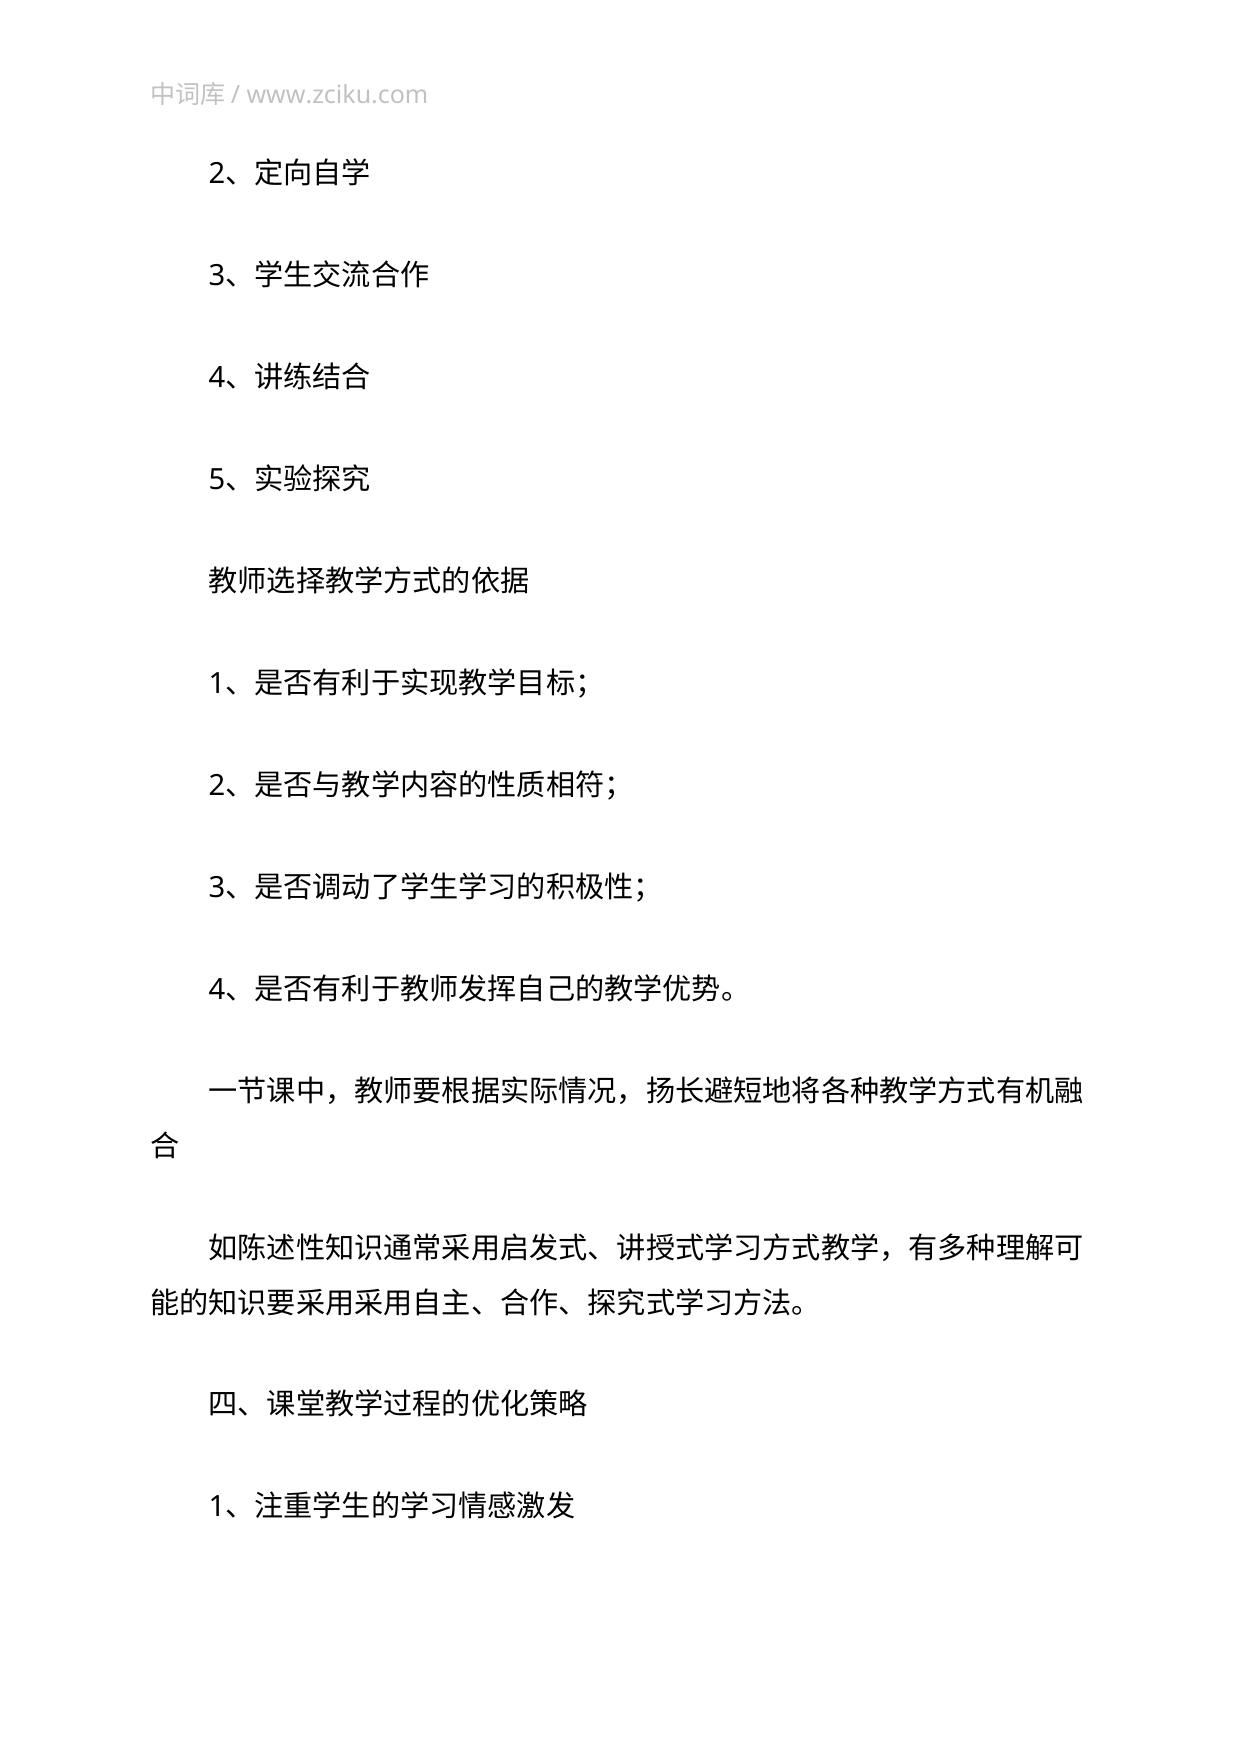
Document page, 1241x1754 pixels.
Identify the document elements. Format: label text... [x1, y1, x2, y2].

text 2、定向自学 [150, 150, 1090, 192]
text 教师选择教学方式的依据 [150, 558, 1090, 600]
text 3、是否调动了学生学习的积极性； [150, 864, 1090, 906]
text 1、是否有利于实现教学目标； [150, 660, 1090, 702]
text 3、学生交流合作 [150, 252, 1090, 294]
text 5、实验探究 [150, 456, 1090, 498]
text 4、是否有利于教师发挥自己的教学优势。 [150, 966, 1090, 1008]
text 1、注重学生的学习情感激发 [150, 1483, 1090, 1525]
text 四、课堂教学过程的优化策略 [150, 1381, 1090, 1423]
text 一节课中，教师要根据实际情况，扬长避短地将各种教学方式有机融合 [150, 1068, 1090, 1165]
text 2、是否与教学内容的性质相符； [150, 762, 1090, 804]
text 4、讲练结合 [150, 354, 1090, 396]
text 如陈述性知识通常采用启发式、讲授式学习方式教学，有多种理解可能的知识要采用采用自主、合作、探究式学习方法。 [150, 1224, 1090, 1321]
